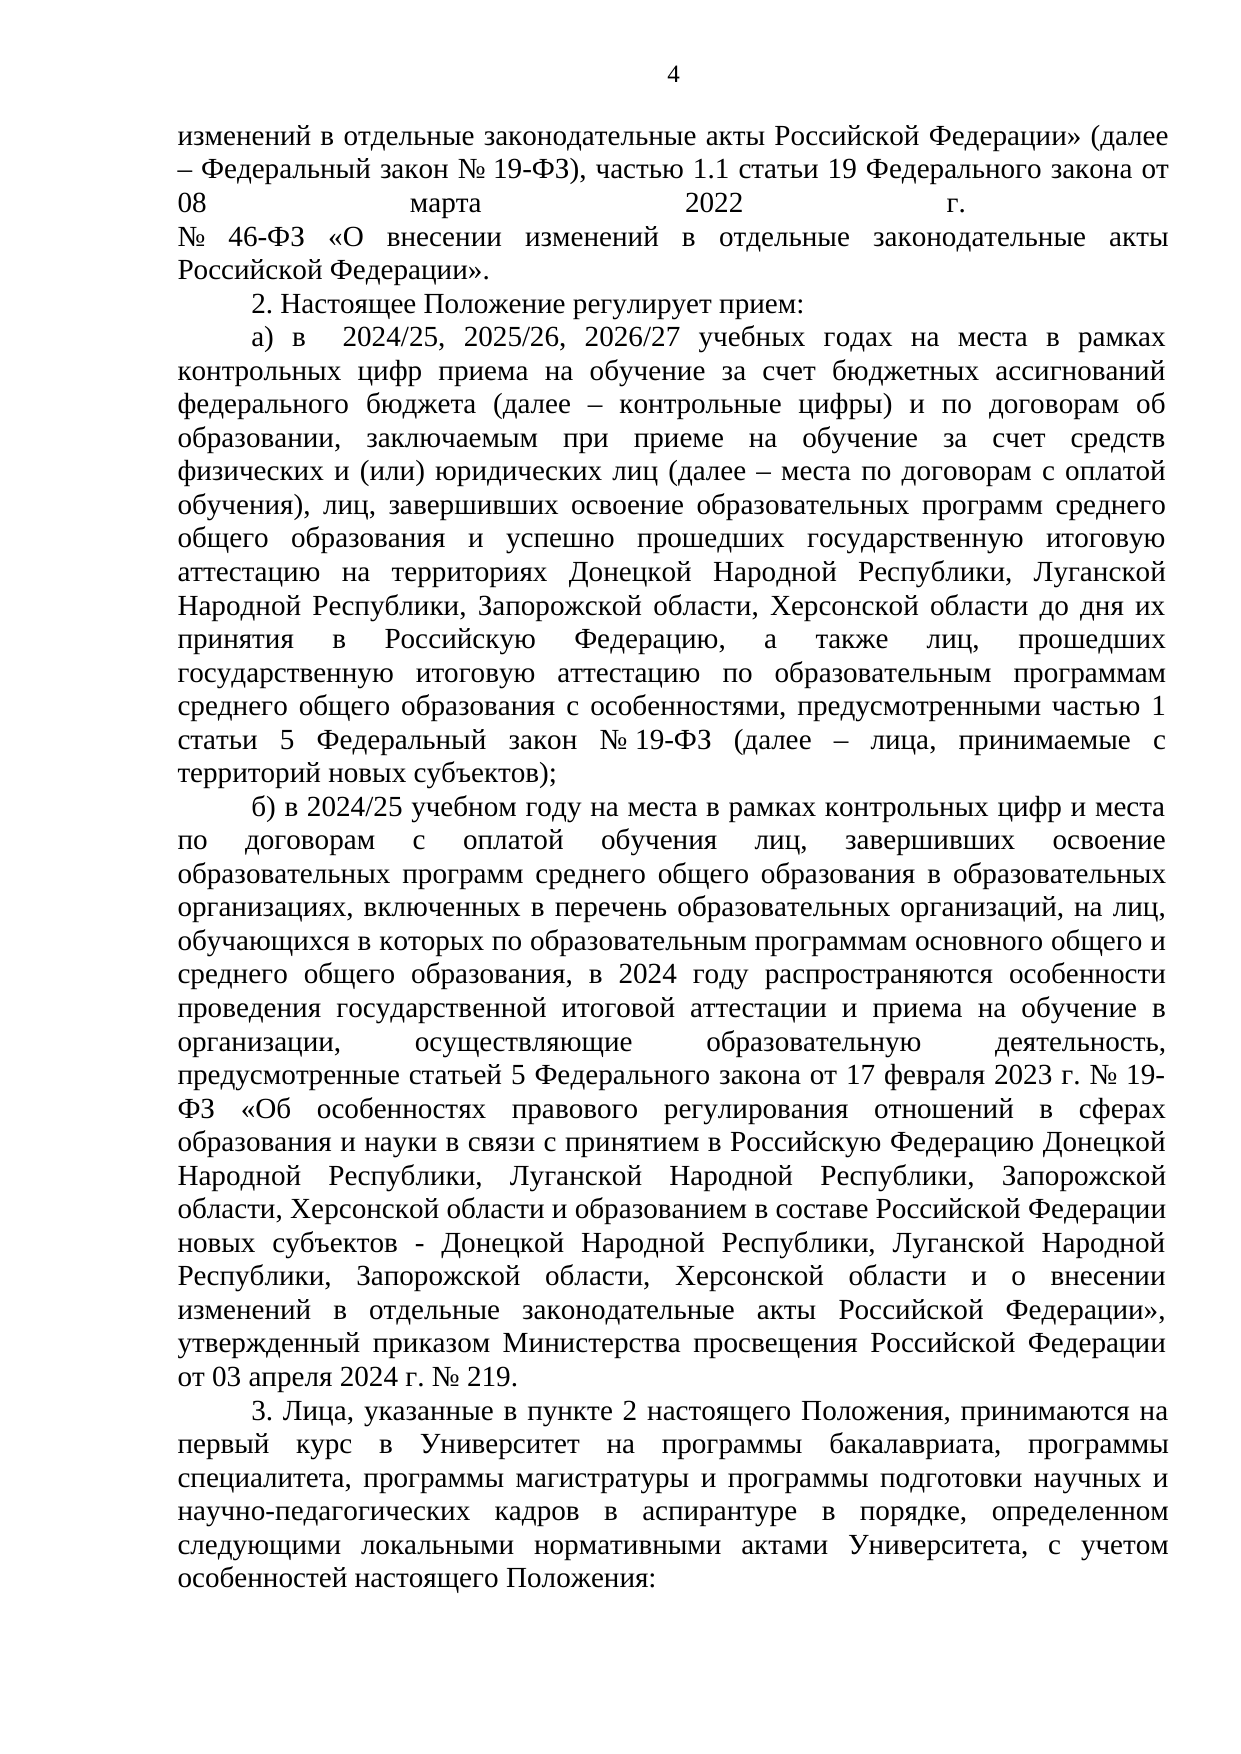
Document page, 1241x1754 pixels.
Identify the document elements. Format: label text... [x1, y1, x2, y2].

text 3. Лица, указанные в пункте 2 настоящего Положения, принимаются на первый курс в Университет на программы бакалавриата, программы специалитета, программы магистратуры и программы подготовки научных и научно-педагогических кадров в аспирантуре в порядке, определенном следующими локальными нормативными актами Университета, с учетом особенностей настоящего Положения: [177, 1393, 1169, 1594]
text 2. Настоящее Положение регулирует прием: [177, 286, 1167, 319]
text а) в 2024/25, 2025/26, 2026/27 учебных годах на места в рамках контрольных цифр приема на обучение за счет бюджетных ассигнований федерального бюджета (далее – контрольные цифры) и по договорам об образовании, заключаемым при приеме на обучение за счет средств физических и (или) юридических лиц (далее – места по договорам с оплатой обучения), лиц, завершивших освоение образовательных программ среднего общего образования и успешно прошедших государственную итоговую аттестацию на территориях Донецкой Народной Республики, Луганской Народной Республики, Запорожской области, Херсонской области до дня их принятия в Российскую Федерацию, а также лиц, прошедших государственную итоговую аттестацию по образовательным программам среднего общего образования с особенностями, предусмотренными частью 1 статьи 5 Федеральный закон № 19-ФЗ (далее – лица, принимаемые с территорий новых субъектов); [177, 319, 1167, 789]
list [177, 118, 1169, 286]
text б) в 2024/25 учебном году на места в рамках контрольных цифр и места по договорам с оплатой обучения лиц, завершивших освоение образовательных программ среднего общего образования в образовательных организациях, включенных в перечень образовательных организаций, на лиц, обучающихся в которых по образовательным программам основного общего и среднего общего образования, в 2024 году распространяются особенности проведения государственной итоговой аттестации и приема на обучение в организации, осуществляющие образовательную деятельность, предусмотренные статьей 5 Федерального закона от 17 февраля 2023 г. № 19-ФЗ «Об особенностях правового регулирования отношений в сферах образования и науки в связи с принятием в Российскую Федерацию Донецкой Народной Республики, Луганской Народной Республики, Запорожской области, Херсонской области и образованием в составе Российской Федерации новых субъектов - Донецкой Народной Республики, Луганской Народной Республики, Запорожской области, Херсонской области и о внесении изменений в отдельные законодательные акты Российской Федерации», утвержденный приказом Министерства просвещения Российской Федерации от 03 апреля 2024 г. № 219. [177, 789, 1167, 1393]
